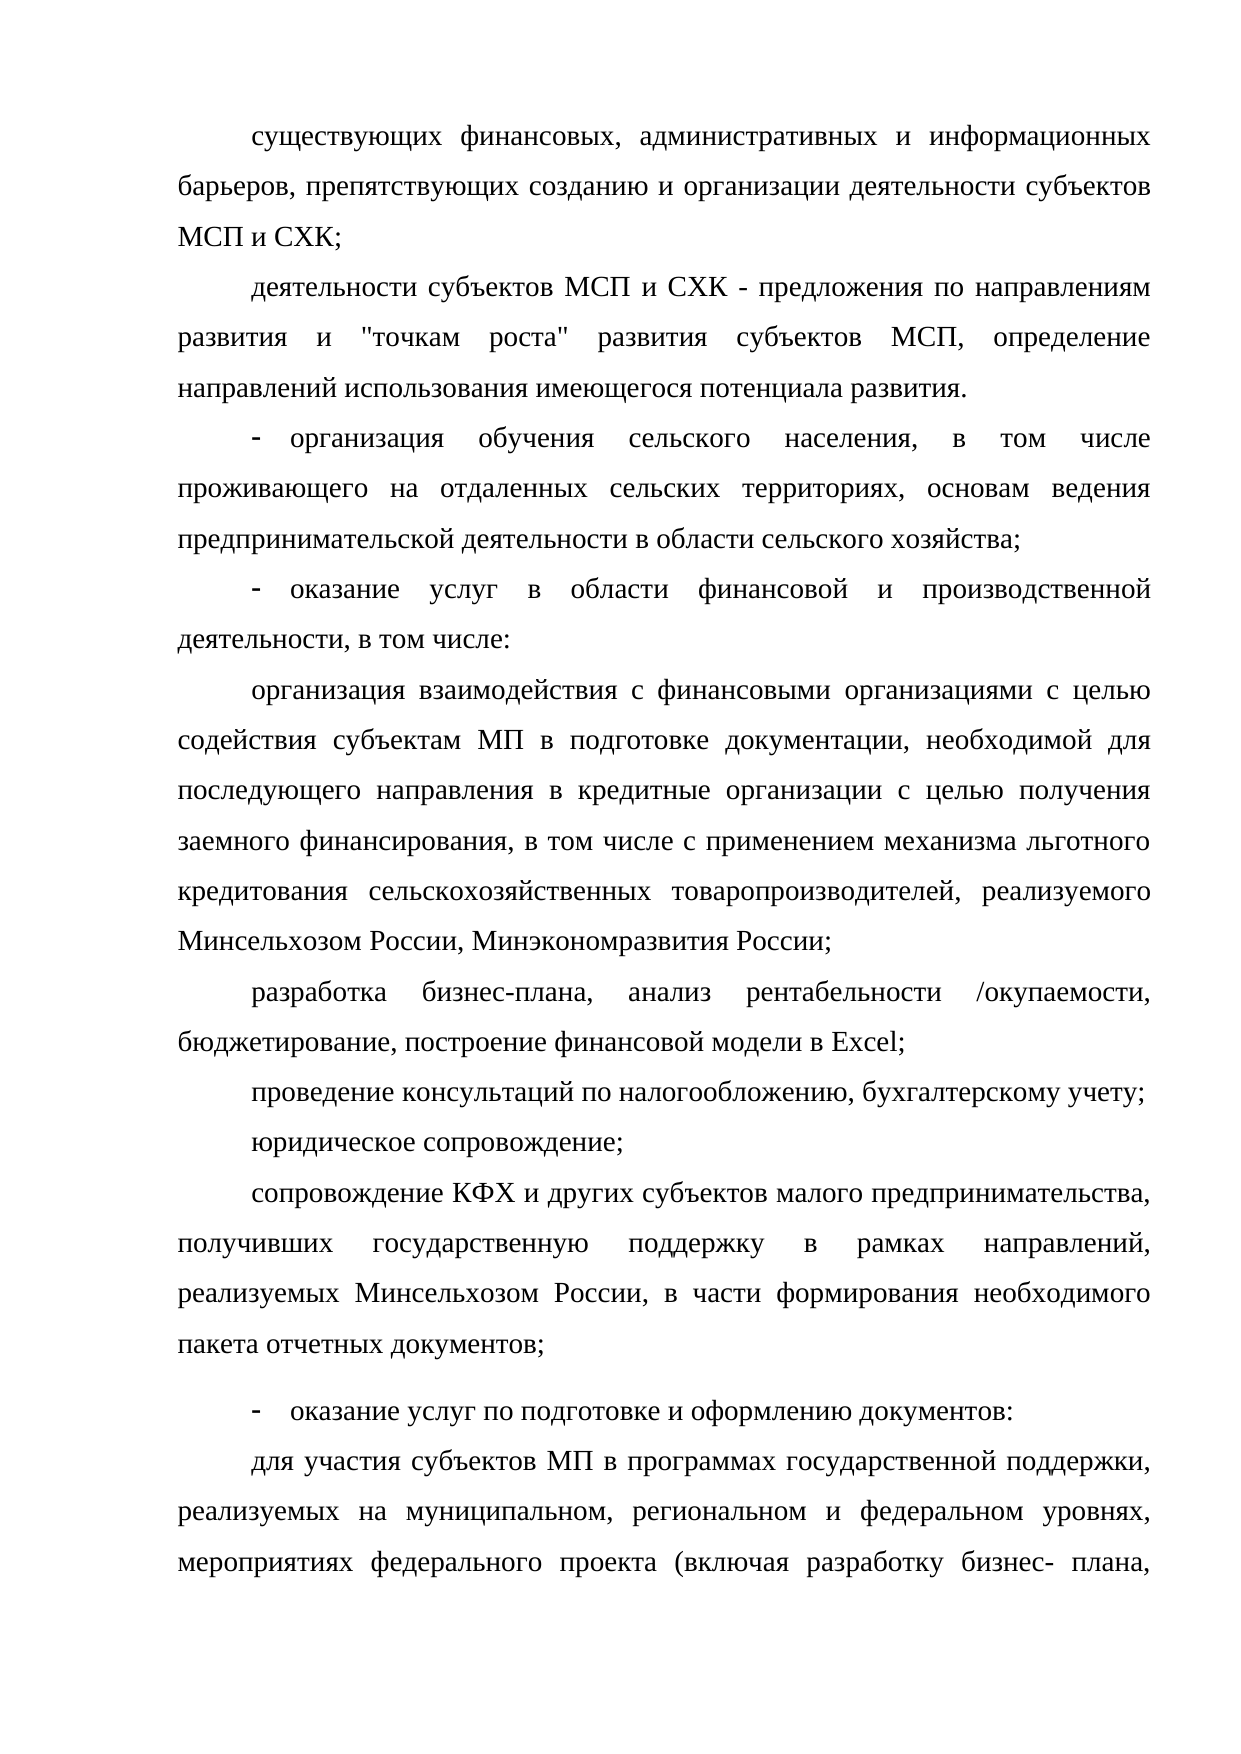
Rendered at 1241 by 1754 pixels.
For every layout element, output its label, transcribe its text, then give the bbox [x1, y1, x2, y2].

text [177, 1443, 1152, 1577]
text сопровождение КФХ и других субъектов малого предпринимательства, получивших государственную поддержку в рамках направлений, реализуемых Минсельхозом России, в части формирования необходимого пакета отчетных документов; [177, 1175, 1152, 1359]
text разработка бизнес-плана, анализ рентабельности /окупаемости, бюджетирование, построение финансовой модели в Excel; [177, 974, 1152, 1057]
text юридическое сопровождение; [177, 1124, 1152, 1158]
text проведение консультаций по налогообложению, бухгалтерскому учету; [177, 1074, 1152, 1108]
text существующих финансовых, административных и информационных барьеров, препятствующих созданию и организации деятельности субъектов МСП и СХК; [177, 118, 1152, 252]
list оказание услуг по подготовке и оформлению документов: [177, 1393, 1152, 1426]
text организация взаимодействия с финансовыми организациями с целью содействия субъектам МП в подготовке документации, необходимой для последующего направления в кредитные организации с целью получения заемного финансирования, в том числе с применением механизма льготного кредитования сельскохозяйственных товаропроизводителей, реализуемого Минсельхозом России, Минэкономразвития России; [177, 672, 1152, 957]
text деятельности субъектов МСП и СХК - предложения по направлениям развития и "точкам роста" развития субъектов МСП, определение направлений использования имеющегося потенциала развития. [177, 269, 1152, 403]
list организация обучения сельского населения, в том числе проживающего на отдаленных сельских территориях, основам ведения предпринимательской деятельности в области сельского хозяйства; [177, 420, 1152, 554]
list оказание услуг в области финансовой и производственной деятельности, в том числе: [177, 571, 1152, 655]
